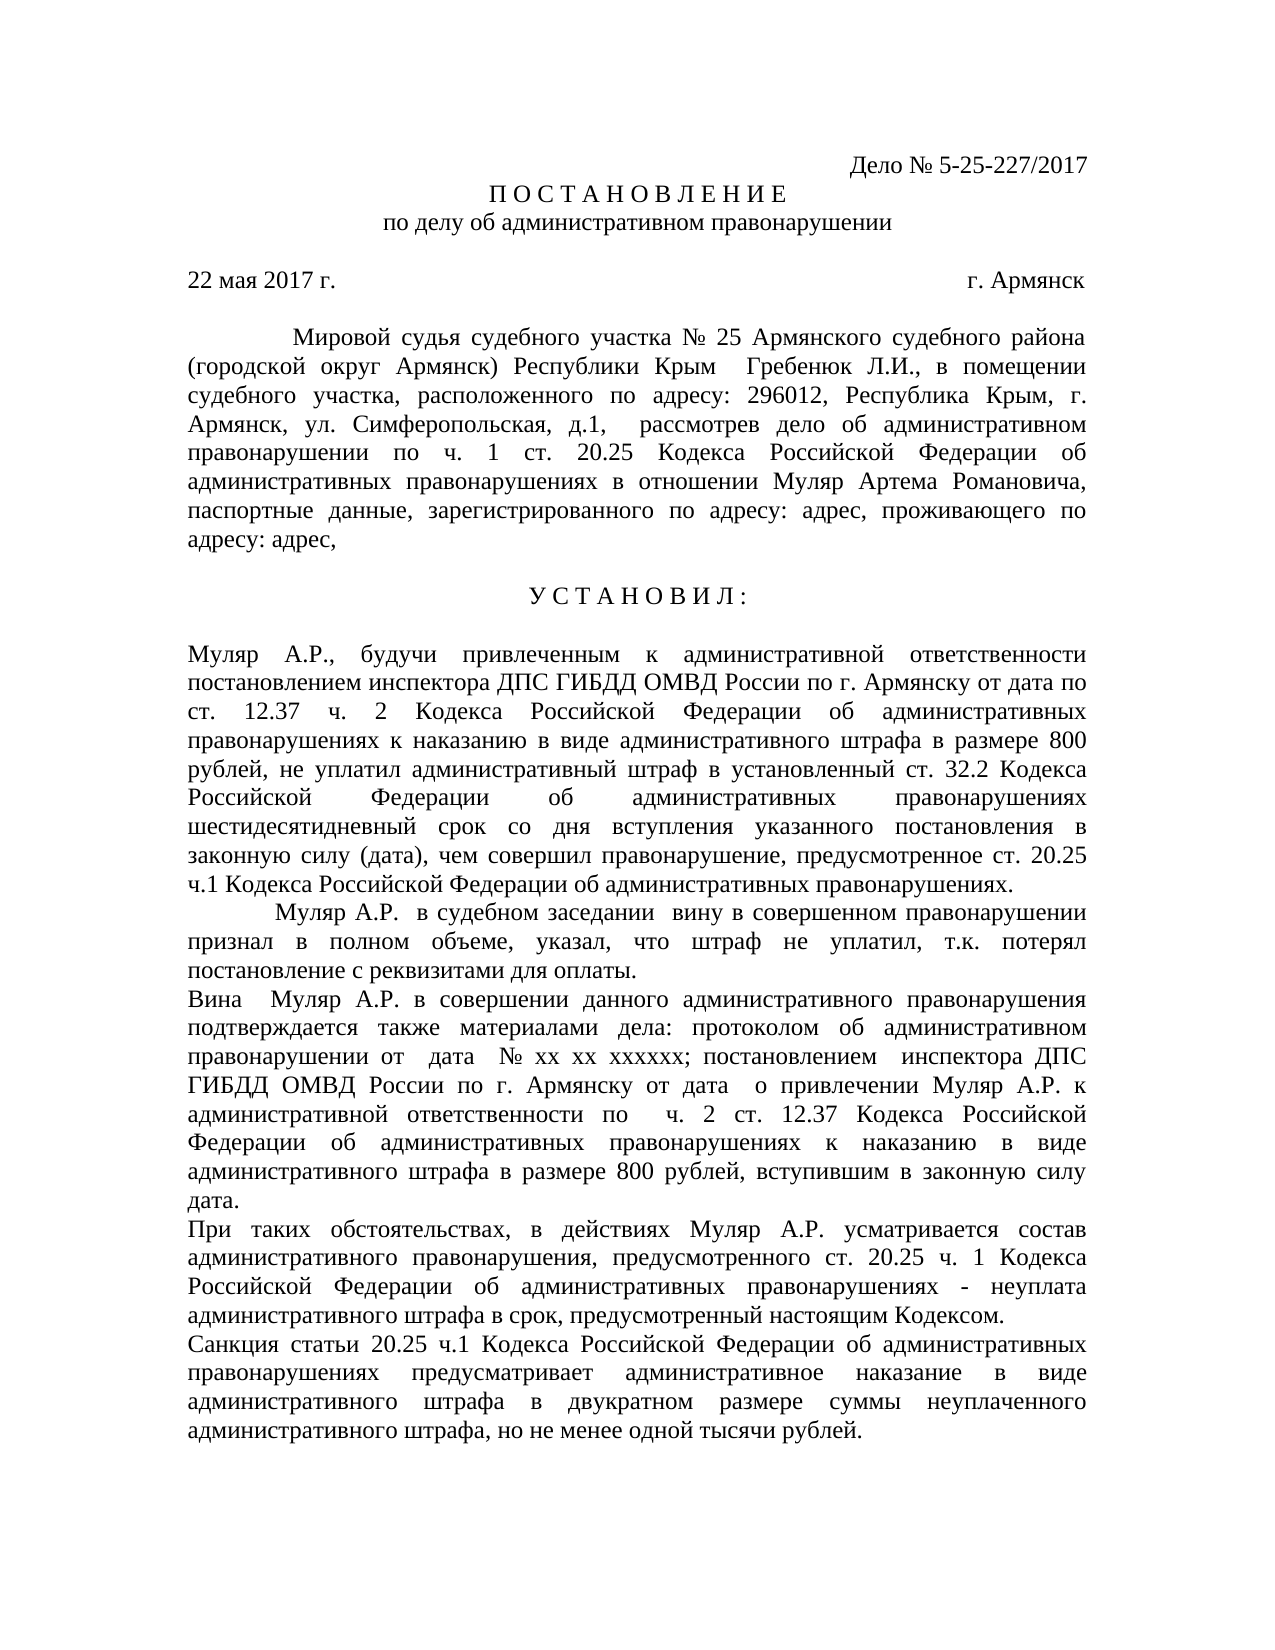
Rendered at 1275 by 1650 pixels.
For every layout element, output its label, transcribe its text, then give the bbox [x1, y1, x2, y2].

text Мировой судья судебного участка № 25 Армянского судебного района (городской округ Армянск) Республики Крым Гребенюк Л.И., в помещении судебного участка, расположенного по адресу: 296012, Республика Крым, г. Армянск, ул. Симферопольская, д.1, рассмотрев дело об административном правонарушении по ч. 1 ст. 20.25 Кодекса Российской Федерации об административных правонарушениях в отношении Муляр Артема Романовича, паспортные данные, зарегистрированного по адресу: адрес, проживающего по адресу: адрес, [187, 322, 1087, 552]
text по делу об административном правонарушении [187, 207, 1087, 236]
text Муляр А.Р. в судебном заседании вину в совершенном правонарушении признал в полном объеме, указал, что штраф не уплатил, т.к. потерял постановление с реквизитами для оплаты. [187, 897, 1087, 984]
text Дело № 5-25-227/2017 [187, 150, 1087, 179]
text П О С Т А Н О В Л Е Н И Е [187, 179, 1087, 207]
text Санкция статьи 20.25 ч.1 Кодекса Российской Федерации об административных правонарушениях предусматривает административное наказание в виде административного штрафа в двукратном размере суммы неуплаченного административного штрафа, но не менее одной тысячи рублей. [187, 1329, 1087, 1444]
text Вина Муляр А.Р. в совершении данного административного правонарушения подтверждается также материалами дела: протоколом об административном правонарушении от дата № хх хх хххххх; постановлением инспектора ДПС ГИБДД ОМВД России по г. Армянску от дата о привлечении Муляр А.Р. к административной ответственности по ч. 2 ст. 12.37 Кодекса Российской Федерации об административных правонарушениях к наказанию в виде административного штрафа в размере 800 рублей, вступившим в законную силу дата. [187, 984, 1087, 1214]
text При таких обстоятельствах, в действиях Муляр А.Р. усматривается состав административного правонарушения, предусмотренного ст. 20.25 ч. 1 Кодекса Российской Федерации об административных правонарушениях - неуплата административного штрафа в срок, предусмотренный настоящим Кодексом. [187, 1214, 1087, 1329]
text У С Т А Н О В И Л : [187, 581, 1087, 610]
text Муляр А.Р., будучи привлеченным к административной ответственности постановлением инспектора ДПС ГИБДД ОМВД России по г. Армянску от дата по ст. 12.37 ч. 2 Кодекса Российской Федерации об административных правонарушениях к наказанию в виде административного штрафа в размере 800 рублей, не уплатил административный штраф в установленный ст. 32.2 Кодекса Российской Федерации об административных правонарушениях шестидесятидневный срок со дня вступления указанного постановления в законную силу (дата), чем совершил правонарушение, предусмотренное ст. 20.25 ч.1 Кодекса Российской Федерации об административных правонарушениях. [187, 639, 1087, 897]
text 22 мая 2017 г. г. Армянск [187, 265, 1087, 294]
